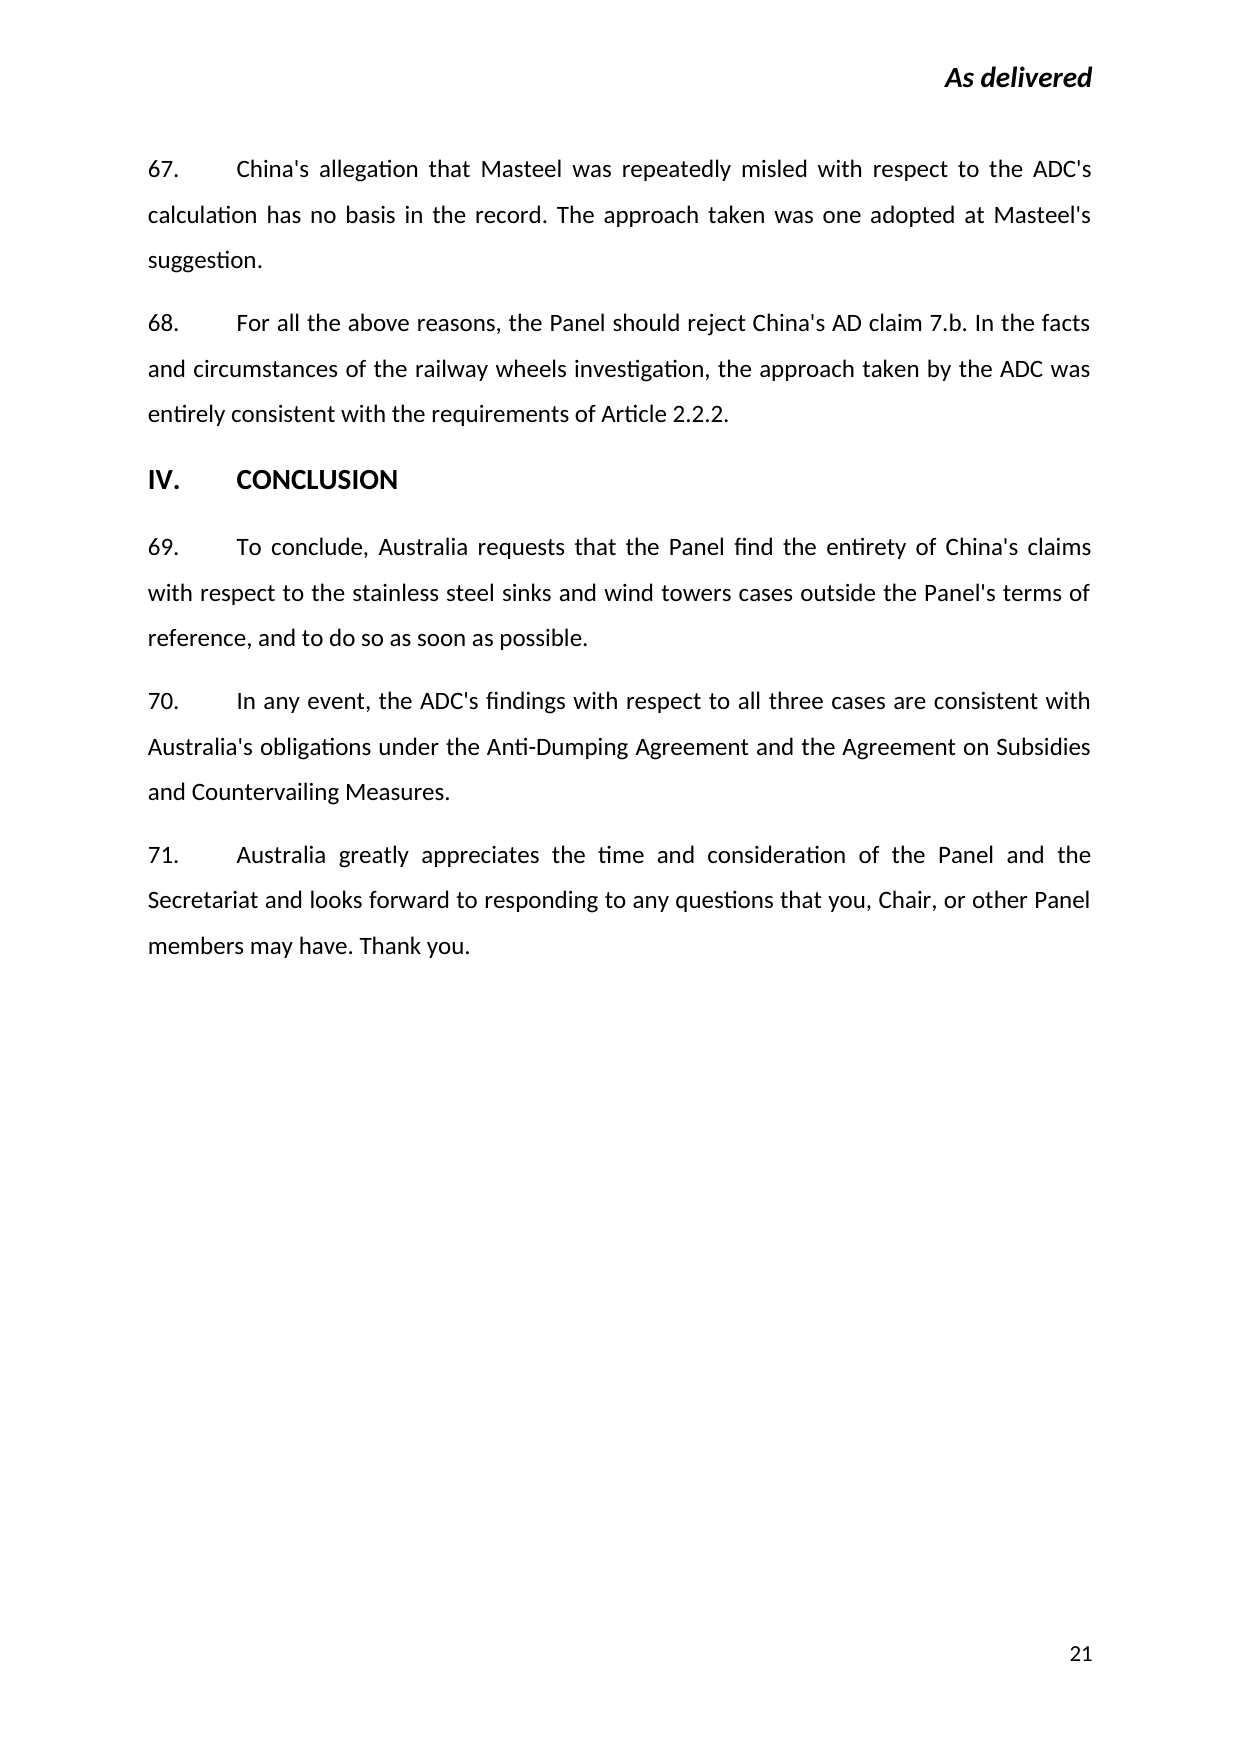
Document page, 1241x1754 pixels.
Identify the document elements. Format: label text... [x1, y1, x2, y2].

subtitle Conclusion [148, 461, 1092, 497]
text To conclude, Australia requests that the Panel find the entirety of China's claims with respect to the stainless steel sinks and wind towers cases outside the Panel's terms of reference, and to do so as soon as possible. [148, 531, 1092, 653]
text For all the above reasons, the Panel should reject China's AD claim 7.b. In the facts and circumstances of the railway wheels investigation, the approach taken by the ADC was entirely consistent with the requirements of Article 2.2.2. [148, 307, 1092, 429]
text Australia greatly appreciates the time and consideration of the Panel and the Secretariat and looks forward to responding to any questions that you, Chair, or other Panel members may have. Thank you. [148, 839, 1092, 961]
text In any event, the ADC's findings with respect to all three cases are consistent with Australia's obligations under the Anti-Dumping Agreement and the Agreement on Subsidies and Countervailing Measures. [148, 685, 1092, 807]
text China's allegation that Masteel was repeatedly misled with respect to the ADC's calculation has no basis in the record. The approach taken was one adopted at Masteel's suggestion. [148, 153, 1092, 275]
